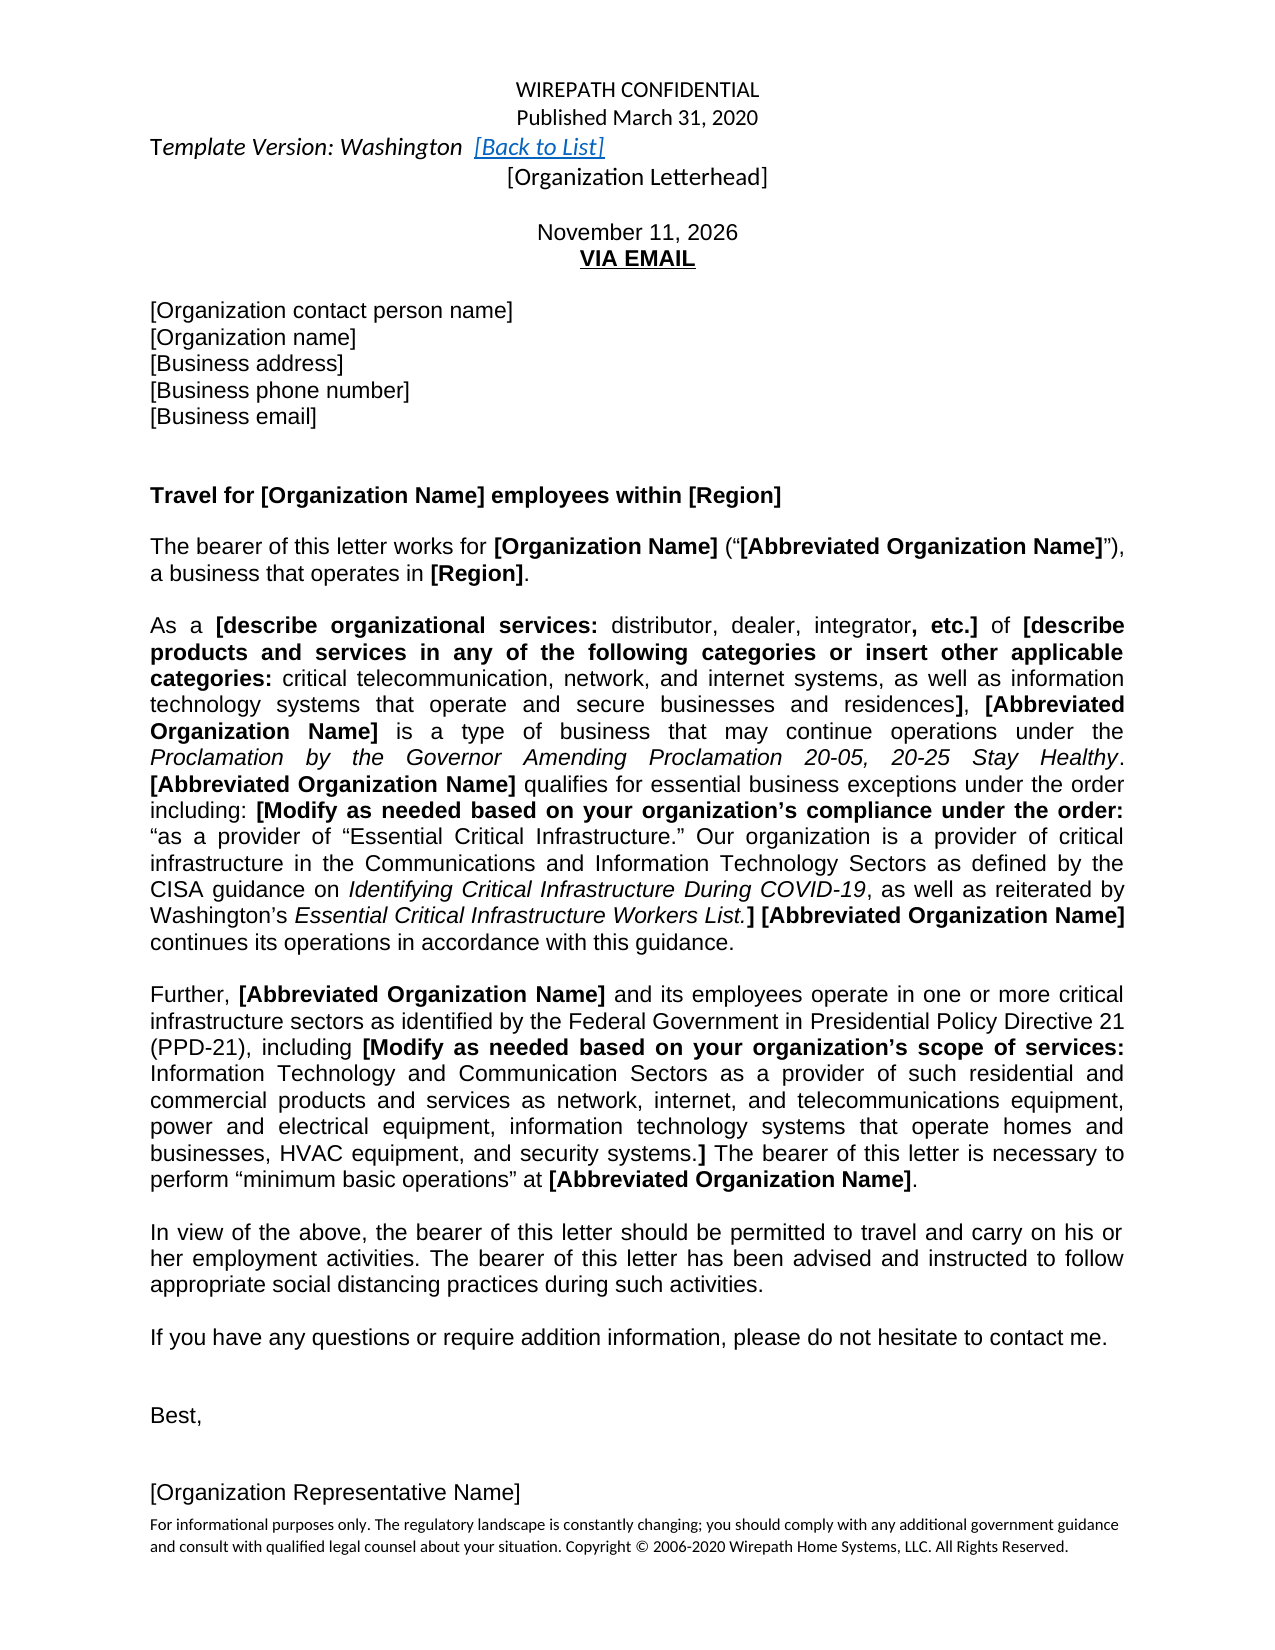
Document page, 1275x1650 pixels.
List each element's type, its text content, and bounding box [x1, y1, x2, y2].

text April 4, 2020 [150, 218, 1125, 245]
text VIA EMAIL [150, 245, 1125, 271]
text [Business phone number] [150, 377, 1125, 403]
text [Organization name] [150, 324, 1125, 350]
text If you have any questions or require addition information, please do not hesitate to contact me. [150, 1324, 1125, 1350]
text Best, [150, 1402, 1125, 1428]
text As a [describe organizational services: distributor, dealer, integrator, etc.] of [describe products and services in any of the following categories or insert other applicable categories: critical telecommunication, network, and internet systems, as well as information technology systems that operate and secure businesses and residences], [Abbreviated Organization Name] is a type of business that may continue operations under the Proclamation by the Governor Amending Proclamation 20-05, 20-25 Stay Healthy. [Abbreviated Organization Name] qualifies for essential business exceptions under the order including: [Modify as needed based on your organization’s compliance under the order: “as a provider of “Essential Critical Infrastructure.” Our organization is a provider of critical infrastructure in the Communications and Information Technology Sectors as defined by the CISA guidance on Identifying Critical Infrastructure During COVID-19, as well as reiterated by Washington’s Essential Critical Infrastructure Workers List.] [Abbreviated Organization Name] continues its operations in accordance with this guidance. [150, 612, 1125, 955]
text In view of the above, the bearer of this letter should be permitted to travel and carry on his or her employment activities. The bearer of this letter has been advised and instructed to follow appropriate social distancing practices during such activities. [150, 1218, 1125, 1298]
text [Organization Letterhead] [150, 162, 1125, 192]
text [Business address] [150, 350, 1125, 377]
text The bearer of this letter works for [Organization Name] (“[Abbreviated Organization Name]”), a business that operates in [Region]. [150, 533, 1125, 586]
text [Organization Name]Template Version: Washington [Back to List] [150, 131, 1125, 162]
text [Business email] [150, 403, 1125, 429]
text Travel for [Organization Name] employees within [Region] [150, 482, 1125, 508]
text [Organization Representative Name] [150, 1479, 1125, 1506]
text Further, [Abbreviated Organization Name] and its employees operate in one or more critical infrastructure sectors as identified by the Federal Government in Presidential Policy Directive 21 (PPD-21), including [Modify as needed based on your organization’s scope of services: Information Technology and Communication Sectors as a provider of such residential and commercial products and services as network, internet, and telecommunications equipment, power and electrical equipment, information technology systems that operate homes and businesses, HVAC equipment, and security systems.] The bearer of this letter is necessary to perform “minimum basic operations” at [Abbreviated Organization Name]. [150, 981, 1125, 1192]
text [Organization contact person name] [150, 297, 1125, 324]
